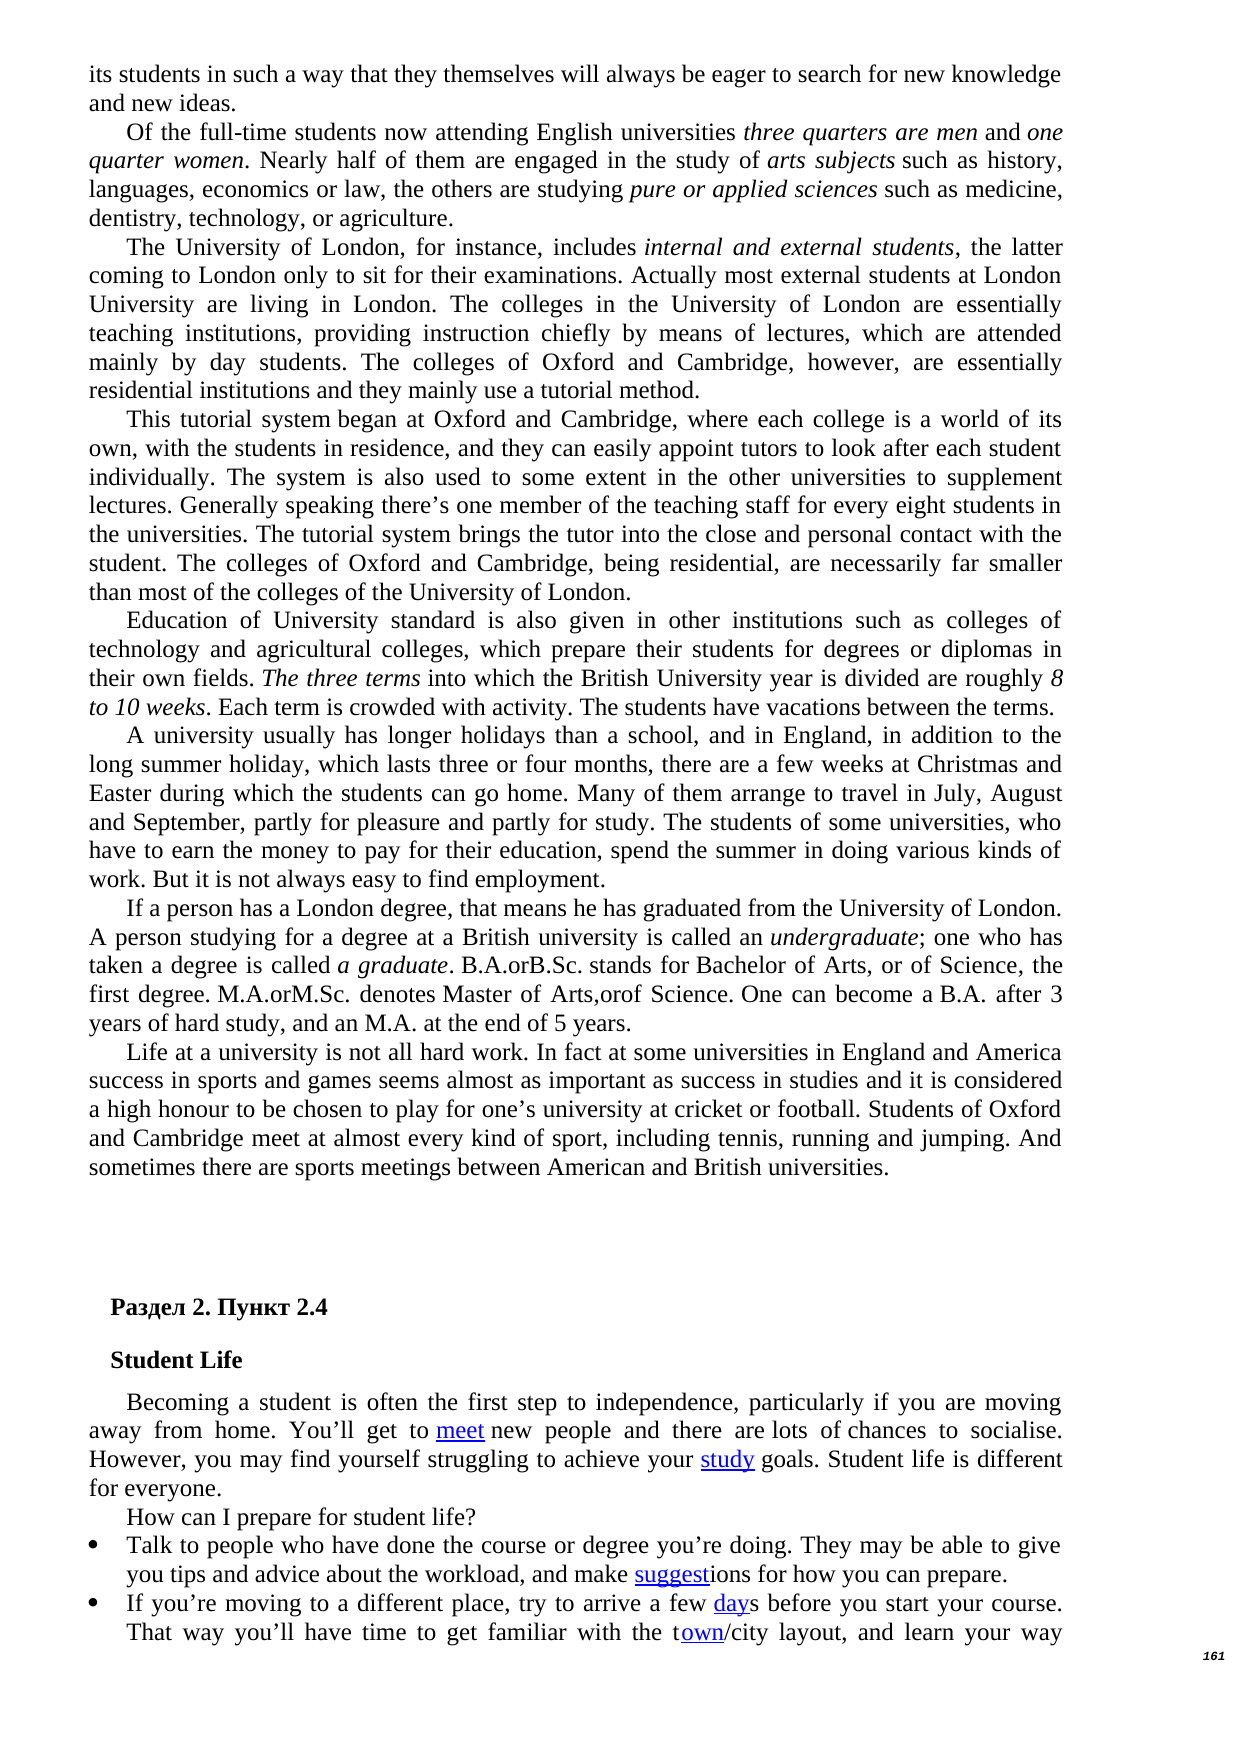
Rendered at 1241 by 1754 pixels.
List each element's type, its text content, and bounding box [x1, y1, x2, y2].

subtitle Student Life [110, 1345, 1063, 1374]
text Life at a university is not all hard work. In fact at some universities in England and America success in sports and games seems almost as important as success in studies and it is considered a high honour to be chosen to play for one’s university at cricket or football. Students of Oxford and Cambridge meet at almost every kind of sport, including tennis, running and jumping. And sometimes there are sports meetings between American and British universities. [89, 1037, 1063, 1180]
text The University of London, for instance, includes internal and external students, the latter coming to London only to sit for their examinations. Actually most external students at London University are living in London. The colleges in the University of London are essentially teaching institutions, providing instruction chiefly by means of lectures, which are attended mainly by day students. The colleges of Oxford and Cambridge, however, are essentially residential institutions and they mainly use a tutorial method. [89, 232, 1063, 404]
text Of the full-time students now attending English universities three quarters are men and one quarter women. Nearly half of them are engaged in the study of arts subjects such as history, languages, economics or law, the others are studying pure or applied sciences such as medicine, dentistry, technology, or agriculture. [89, 117, 1063, 232]
text A university usually has longer holidays than a school, and in England, in addition to the long summer holiday, which lasts three or four months, there are a few weeks at Christmas and Easter during which the students can go home. Many of them arrange to travel in July, August and September, partly for pleasure and partly for study. The students of some universities, who have to earn the money to pay for their education, spend the summer in doing various kinds of work. But it is not always easy to find employment. [89, 720, 1063, 893]
text How can I prepare for student life? [89, 1502, 1063, 1530]
text This tutorial system began at Oxford and Cambridge, where each college is a world of its own, with the students in residence, and they can easily appoint tutors to look after each student individually. The system is also used to some extent in the other universities to supplement lectures. Generally speaking there’s one member of the teaching staff for every eight students in the universities. The tutorial system brings the tutor into the close and personal contact with the student. The colleges of Oxford and Cambridge, being residential, are necessarily far smaller than most of the colleges of the University of London. [89, 404, 1063, 605]
text Becoming a student is often the first step to independence, particularly if you are moving away from home. You’ll get to meet new people and there are lots of chances to socialise. However, you may find yourself struggling to achieve your study goals. Student life is different for everyone. [89, 1387, 1063, 1502]
subtitle Раздел 2. Пункт 2.4 [110, 1292, 1063, 1320]
list Talk to people who have done the course or degree you’re doing. They may be able to give you tips and advice about the workload, and make suggestions for how you can prepare. [89, 1530, 1063, 1588]
text Education of University standard is also given in other institutions such as colleges of technology and agricultural colleges, which prepare their students for degrees or diplomas in their own fields. The three terms into which the British University year is divided are roughly 8 to 10 weeks. Each term is crowded with activity. The students have vacations between the terms. [89, 605, 1063, 720]
text If a person has a London degree, that means he has graduated from the University of London. A person studying for a degree at a British university is called an undergraduate; one who has taken a degree is called a graduate. B.A.orB.Sc. stands for Bachelor of Arts, or of Science, the first degree. M.A.orM.Sc. denotes Master of Arts,orof Science. One can become a B.A. after 3 years of hard study, and an M.A. at the end of 5 years. [89, 893, 1063, 1037]
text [89, 59, 1063, 117]
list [89, 1588, 1063, 1645]
